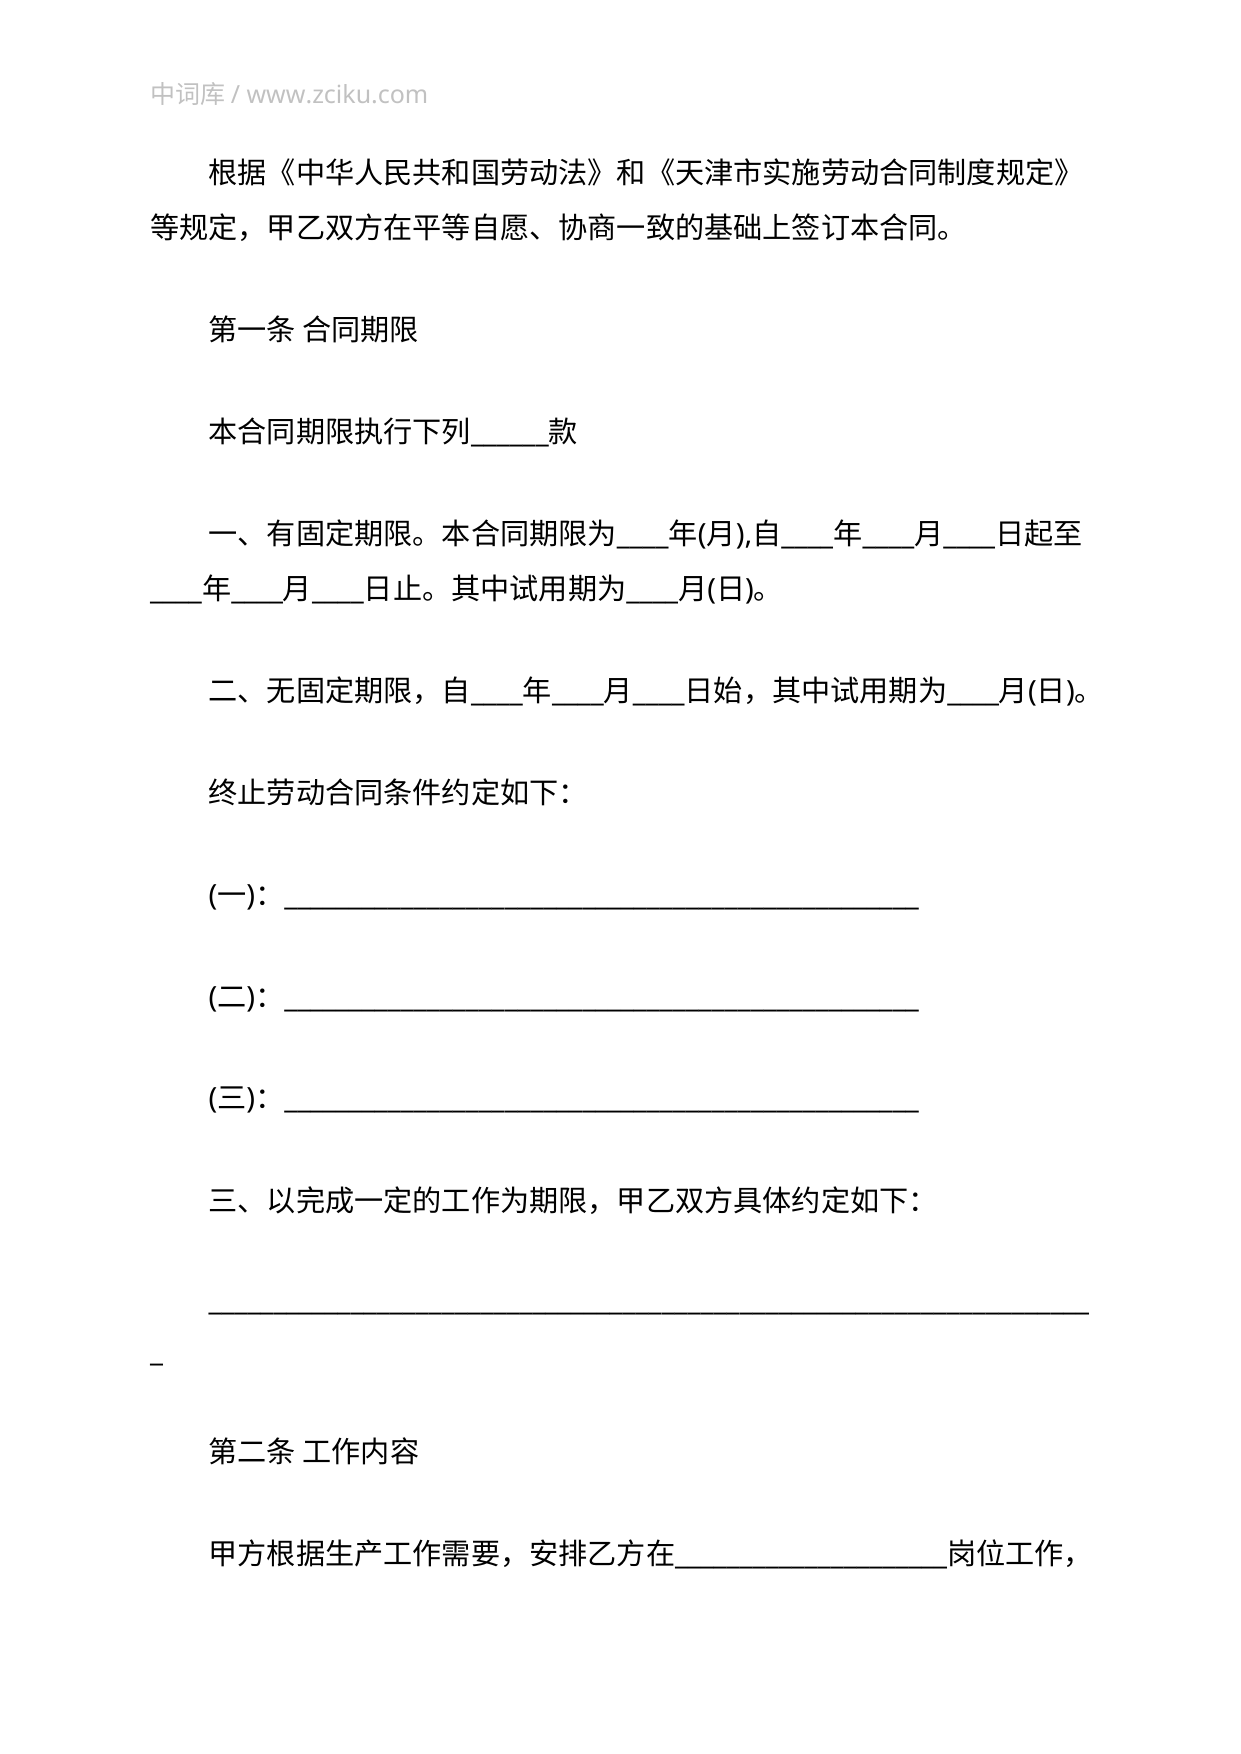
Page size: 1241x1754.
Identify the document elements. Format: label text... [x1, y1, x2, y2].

text (三)：_________________________________________________ [150, 1075, 1090, 1117]
text 第一条 合同期限 [150, 307, 1090, 349]
text (二)：_________________________________________________ [150, 973, 1090, 1016]
text 二、无固定期限，自____年____月____日始，其中试用期为____月(日)。 [150, 667, 1090, 710]
text _____________________________________________________________________ [150, 1279, 1090, 1370]
text 第二条 工作内容 [150, 1429, 1090, 1471]
text 终止劳动合同条件约定如下： [150, 769, 1090, 812]
text 三、以完成一定的工作为期限，甲乙双方具体约定如下： [150, 1177, 1090, 1219]
text 根据《中华人民共和国劳动法》和《天津市实施劳动合同制度规定》等规定，甲乙双方在平等自愿、协商一致的基础上签订本合同。 [150, 150, 1090, 247]
text (一)：_________________________________________________ [150, 871, 1090, 913]
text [150, 1531, 1090, 1573]
text 一、有固定期限。本合同期限为____年(月),自____年____月____日起至____年____月____日止。其中试用期为____月(日)。 [150, 510, 1090, 608]
text 本合同期限执行下列______款 [150, 408, 1090, 451]
